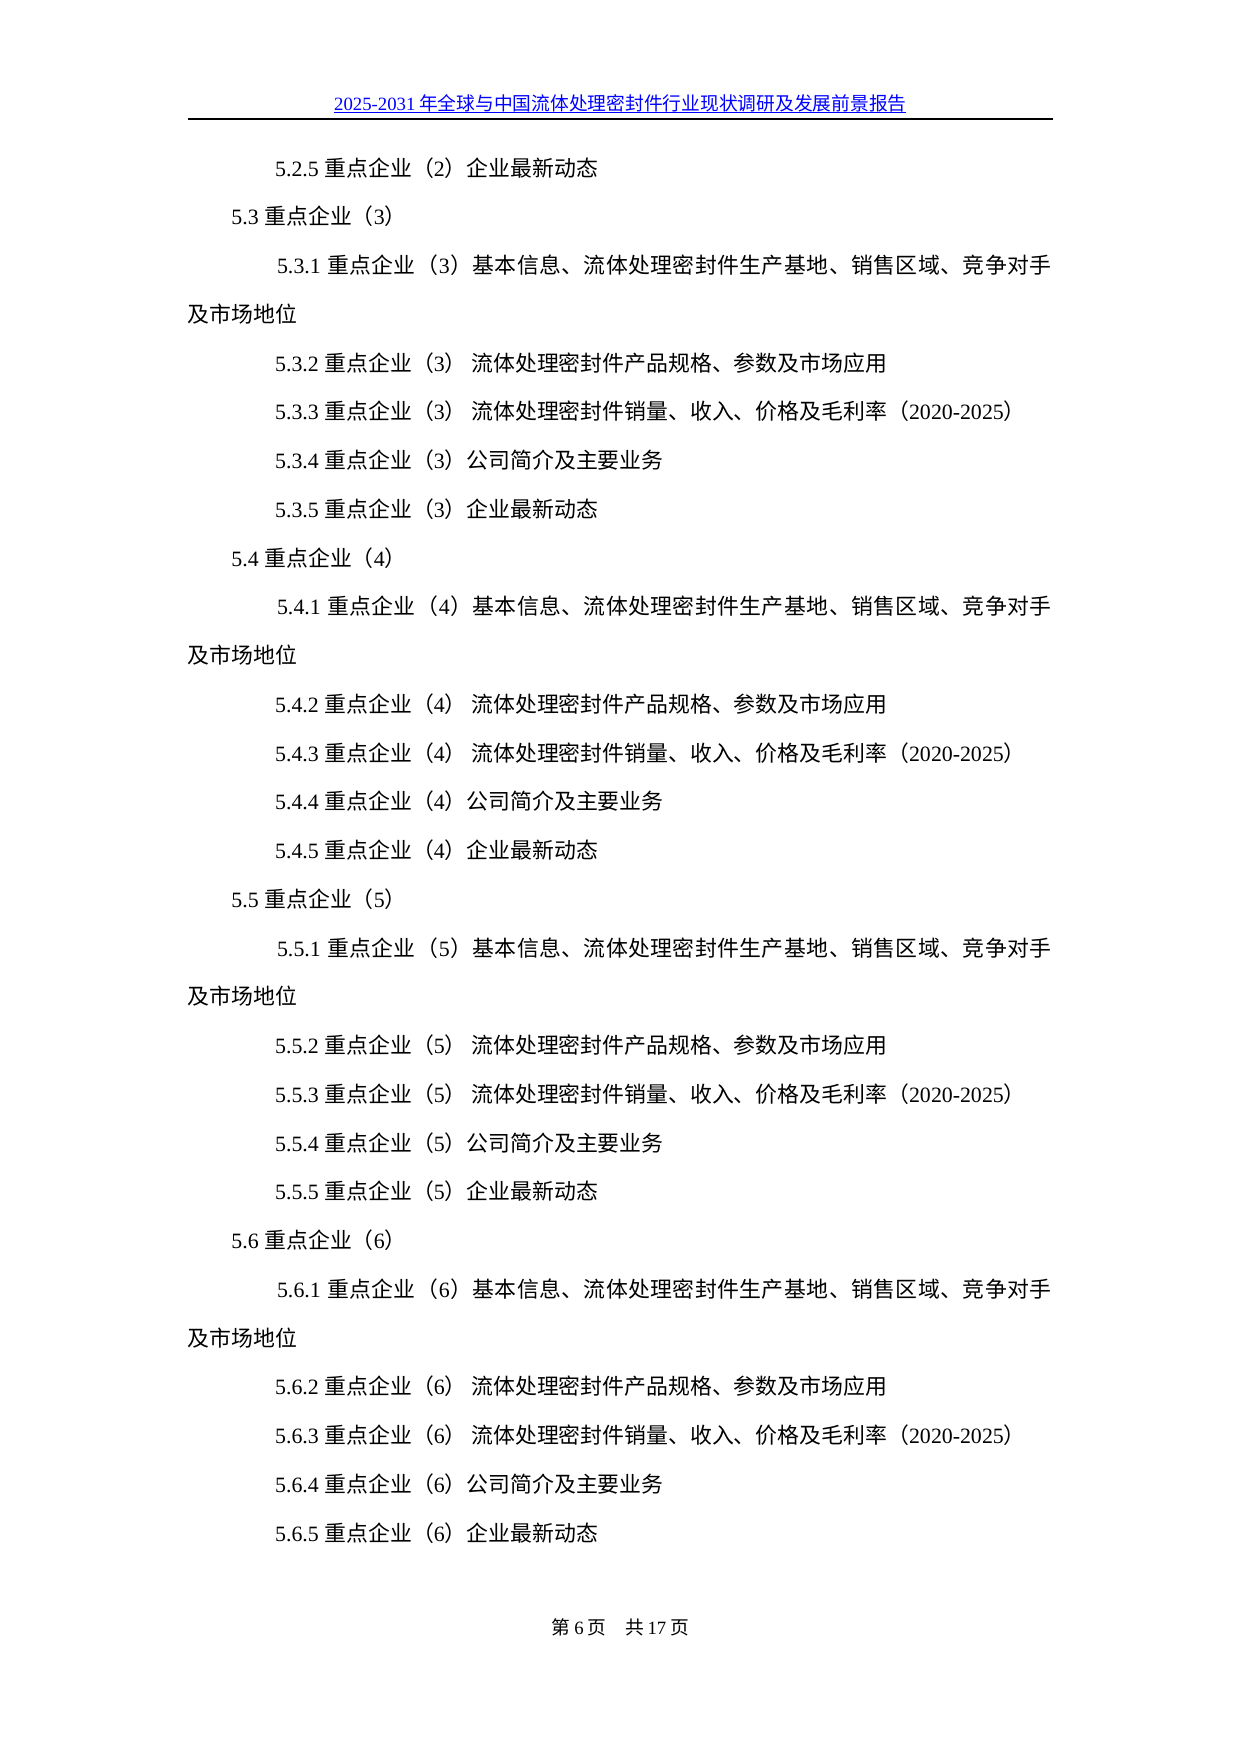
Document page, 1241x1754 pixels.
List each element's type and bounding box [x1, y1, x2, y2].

text [187, 150, 1053, 1548]
